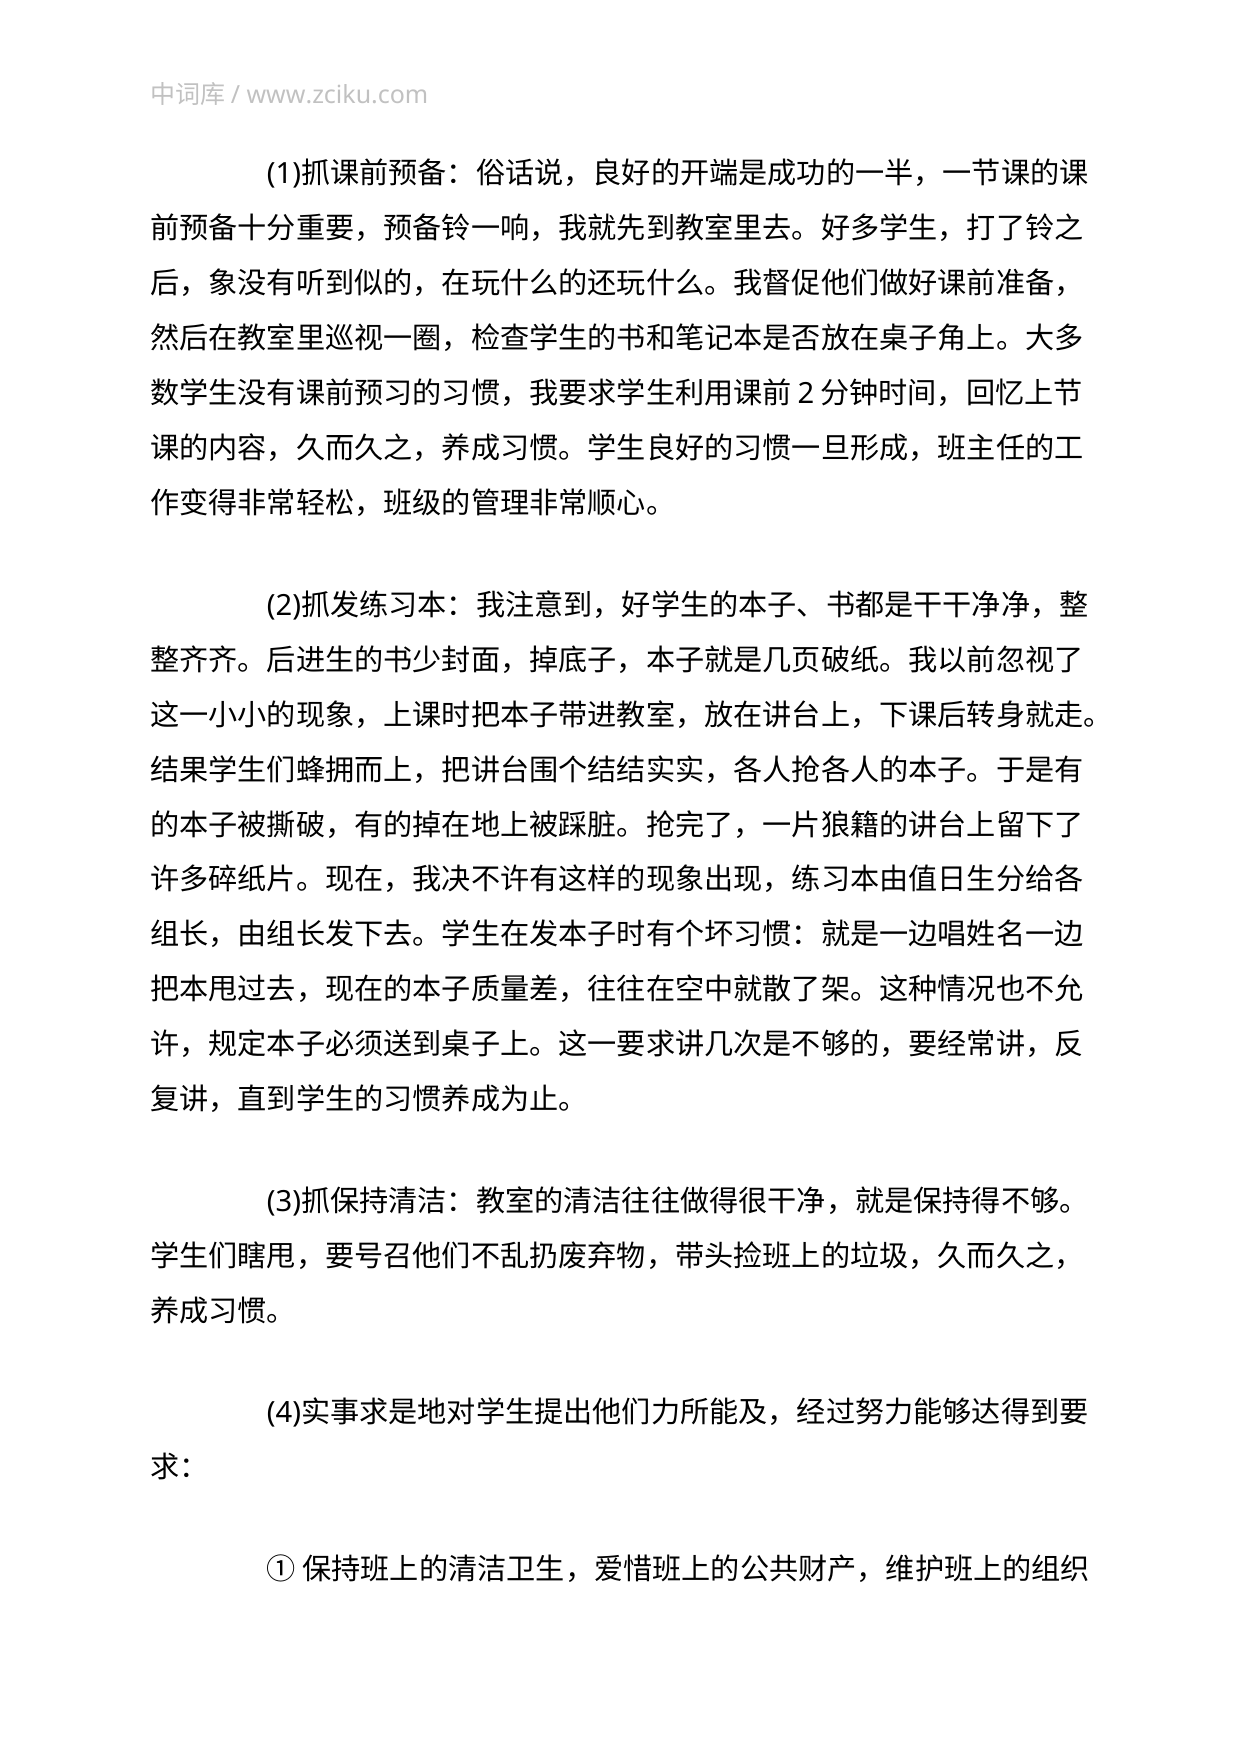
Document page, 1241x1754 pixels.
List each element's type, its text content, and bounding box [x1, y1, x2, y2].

text (2)抓发练习本：我注意到，好学生的本子、书都是干干净净，整整齐齐。后进生的书少封面，掉底子，本子就是几页破纸。我以前忽视了这一小小的现象，上课时把本子带进教室，放在讲台上，下课后转身就走。结果学生们蜂拥而上，把讲台围个结结实实，各人抢各人的本子。于是有的本子被撕破，有的掉在地上被踩脏。抢完了，一片狼籍的讲台上留下了许多碎纸片。现在，我决不许有这样的现象出现，练习本由值日生分给各组长，由组长发下去。学生在发本子时有个坏习惯：就是一边唱姓名一边把本甩过去，现在的本子质量差，往往在空中就散了架。这种情况也不允许，规定本子必须送到桌子上。这一要求讲几次是不够的，要经常讲，反复讲，直到学生的习惯养成为止。 [150, 581, 1090, 1118]
text (1)抓课前预备：俗话说，良好的开端是成功的一半，一节课的课前预备十分重要，预备铃一响，我就先到教室里去。好多学生，打了铃之后，象没有听到似的，在玩什么的还玩什么。我督促他们做好课前准备，然后在教室里巡视一圈，检查学生的书和笔记本是否放在桌子角上。大多数学生没有课前预习的习惯，我要求学生利用课前2分钟时间，回忆上节课的内容，久而久之，养成习惯。学生良好的习惯一旦形成，班主任的工作变得非常轻松，班级的管理非常顺心。 [150, 150, 1090, 522]
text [150, 1546, 1090, 1588]
text (4)实事求是地对学生提出他们力所能及，经过努力能够达得到要求： [150, 1389, 1090, 1486]
text (3)抓保持清洁：教室的清洁往往做得很干净，就是保持得不够。学生们瞎甩，要号召他们不乱扔废弃物，带头捡班上的垃圾，久而久之，养成习惯。 [150, 1177, 1090, 1329]
